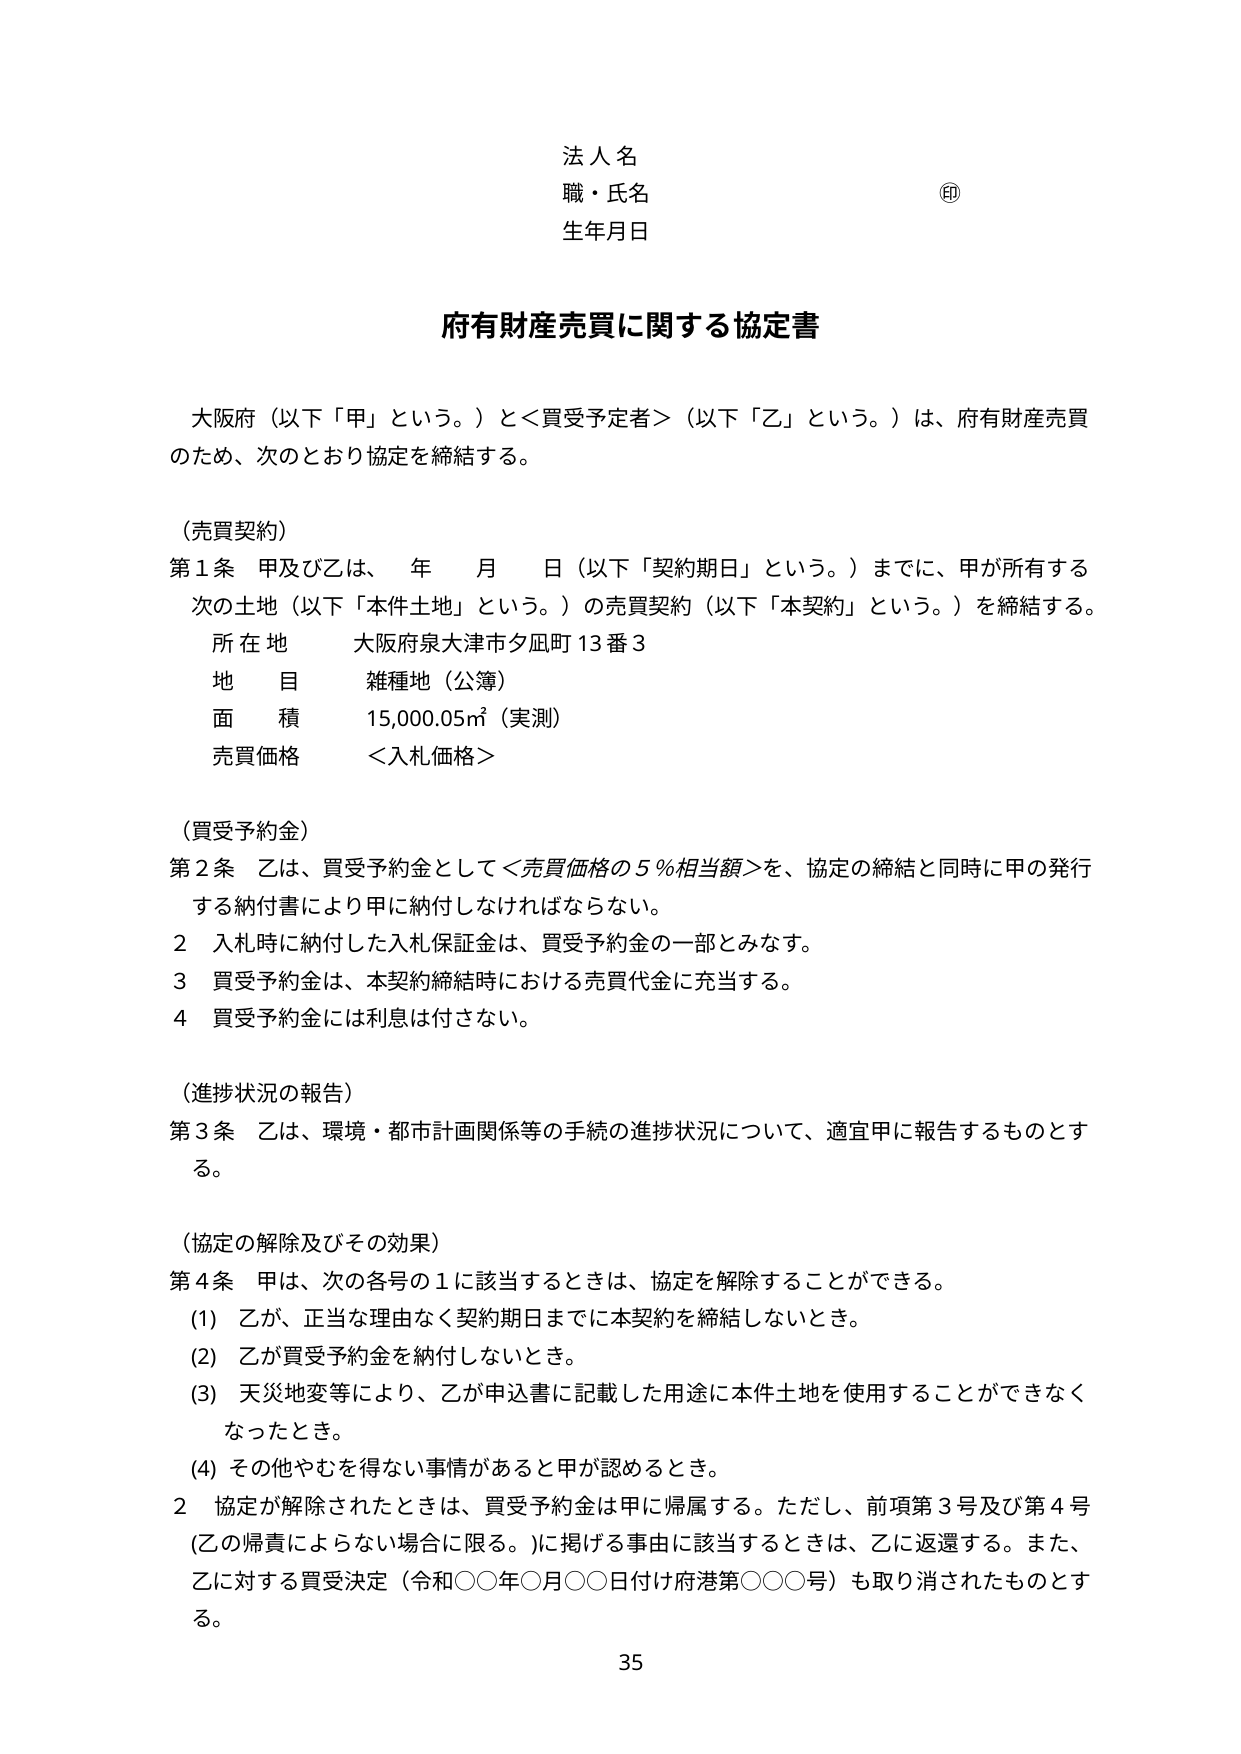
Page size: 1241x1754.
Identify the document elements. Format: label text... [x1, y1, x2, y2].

text 大阪府（以下「甲」という。）と＜買受予定者＞（以下「乙」という。）は、府有財産売買のため、次のとおり協定を締結する。 [169, 398, 1092, 473]
text 生年月日 [234, 211, 1091, 248]
text 第４条 甲は、次の各号の１に該当するときは、協定を解除することができる。 [169, 1261, 1092, 1298]
text （売買契約） [169, 511, 1092, 548]
text 法 人 名 [234, 136, 1091, 173]
text (3) 天災地変等により、乙が申込書に記載した用途に本件土地を使用することができなくなったとき。 [191, 1373, 1092, 1448]
text 売買価格 ＜入札価格＞ [169, 736, 1092, 773]
text ２ 入札時に納付した入札保証金は、買受予約金の一部とみなす。 [169, 923, 1092, 961]
text 面 積 15,000.05㎡（実測） [169, 698, 1092, 736]
text ２ 協定が解除されたときは、買受予約金は甲に帰属する。ただし、前項第３号及び第４号(乙の帰責によらない場合に限る。)に掲げる事由に該当するときは、乙に返還する。また、乙に対する買受決定（令和○○年○月○○日付け府港第○○○号）も取り消されたものとする。 [169, 1486, 1092, 1636]
text (2) 乙が買受予約金を納付しないとき。 [191, 1336, 1092, 1373]
text （協定の解除及びその効果） [169, 1223, 1092, 1261]
text （進捗状況の報告） [169, 1073, 1092, 1111]
text ３ 買受予約金は、本契約締結時における売買代金に充当する。 [169, 961, 1092, 998]
text ４ 買受予約金には利息は付さない。 [169, 998, 1092, 1036]
text (4) その他やむを得ない事情があると甲が認めるとき。 [191, 1448, 1092, 1486]
text 職・氏名 ㊞ [234, 173, 1091, 211]
text 第２条 乙は、買受予約金として＜売買価格の５％相当額＞を、協定の締結と同時に甲の発行する納付書により甲に納付しなければならない。 [169, 848, 1092, 923]
text 地 目 雑種地（公簿） [169, 661, 1092, 698]
text (1) 乙が、正当な理由なく契約期日までに本契約を締結しないとき。 [191, 1298, 1092, 1336]
text 第３条 乙は、環境・都市計画関係等の手続の進捗状況について、適宜甲に報告するものとする。 [169, 1111, 1092, 1186]
text 第１条 甲及び乙は、 年 月 日（以下「契約期日」という。）までに、甲が所有する次の土地（以下「本件土地」という。）の売買契約（以下「本契約」という。）を締結する。 [169, 548, 1092, 623]
text 府有財産売買に関する協定書 [169, 286, 1092, 361]
text （買受予約金） [169, 811, 1092, 848]
text 所 在 地 大阪府泉大津市夕凪町13番３ [169, 623, 1092, 661]
